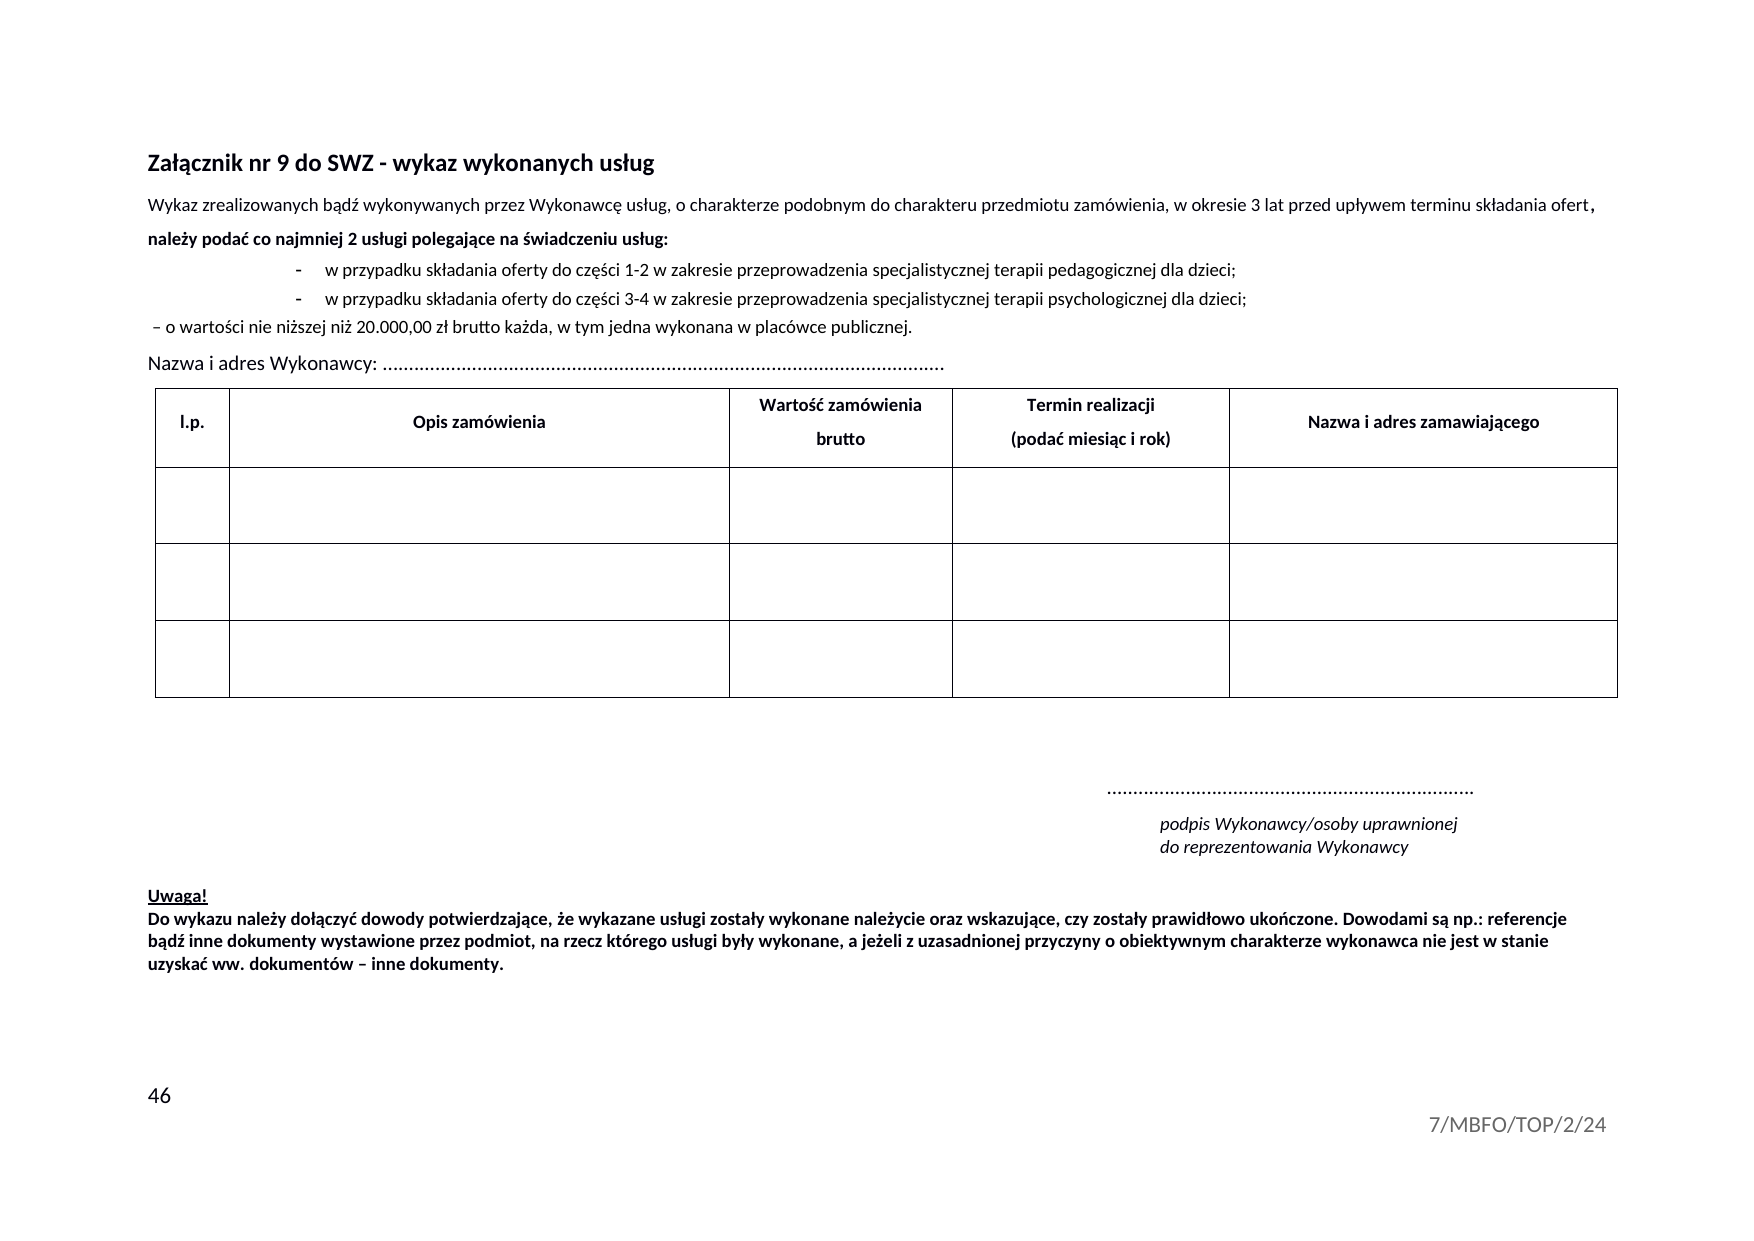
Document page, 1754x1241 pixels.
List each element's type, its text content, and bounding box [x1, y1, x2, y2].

table_cell [953, 468, 1229, 543]
table_cell [953, 544, 1229, 620]
table_cell [1230, 621, 1617, 697]
text – o wartości nie niższej niż 20.000,00 zł brutto każda, w tym jedna wykonana w placówce publicznej. [148, 316, 1606, 338]
text podpis Wykonawcy/osoby uprawnionej [148, 812, 1606, 835]
table_cell [156, 621, 229, 697]
table_cell [953, 621, 1229, 697]
table_cell [230, 621, 729, 697]
table_cell [156, 468, 229, 543]
table_cell [1230, 468, 1617, 543]
table_cell [730, 544, 952, 620]
table_header Termin realizacji (podać miesiąc i rok) [953, 389, 1229, 467]
table_header Opis zamówienia [230, 389, 729, 467]
table_cell [156, 544, 229, 620]
text do reprezentowania Wykonawcy [148, 835, 1606, 858]
text Załącznik nr 9 do SWZ - wykaz wykonanych usług [148, 148, 1606, 178]
text Nazwa i adres Wykonawcy: ........................................................................................................... [148, 350, 1606, 375]
list w przypadku składania oferty do części 1-2 w zakresie przeprowadzenia specjalistycznej terapii pedagogicznej dla dzieci; [295, 258, 1606, 281]
table_header Wartość zamówienia brutto [730, 389, 952, 467]
text Uwaga! [148, 884, 1606, 907]
text Wykaz zrealizowanych bądź wykonywanych przez Wykonawcę usług, o charakterze podobnym do charakteru przedmiotu zamówienia, w okresie 3 lat przed upływem terminu składania ofert, należy podać co najmniej 2 usługi polegające na świadczeniu usług: [148, 193, 1606, 251]
list w przypadku składania oferty do części 3-4 w zakresie przeprowadzenia specjalistycznej terapii psychologicznej dla dzieci; [295, 287, 1606, 310]
table_header Nazwa i adres zamawiającego [1230, 389, 1617, 467]
table_cell [230, 468, 729, 543]
text Do wykazu należy dołączyć dowody potwierdzające, że wykazane usługi zostały wykonane należycie oraz wskazujące, czy zostały prawidłowo ukończone. Dowodami są np.: referencje bądź inne dokumenty wystawione przez podmiot, na rzecz którego usługi były wykonane, a jeżeli z uzasadnionej przyczyny o obiektywnym charakterze wykonawca nie jest w stanie uzyskać ww. dokumentów – inne dokumenty. [148, 907, 1606, 975]
table_cell [1230, 544, 1617, 620]
table_cell [730, 621, 952, 697]
text ...................................................................... [188, 774, 1606, 800]
table_cell [230, 544, 729, 620]
table_header l.p. [156, 389, 229, 467]
table_cell [730, 468, 952, 543]
